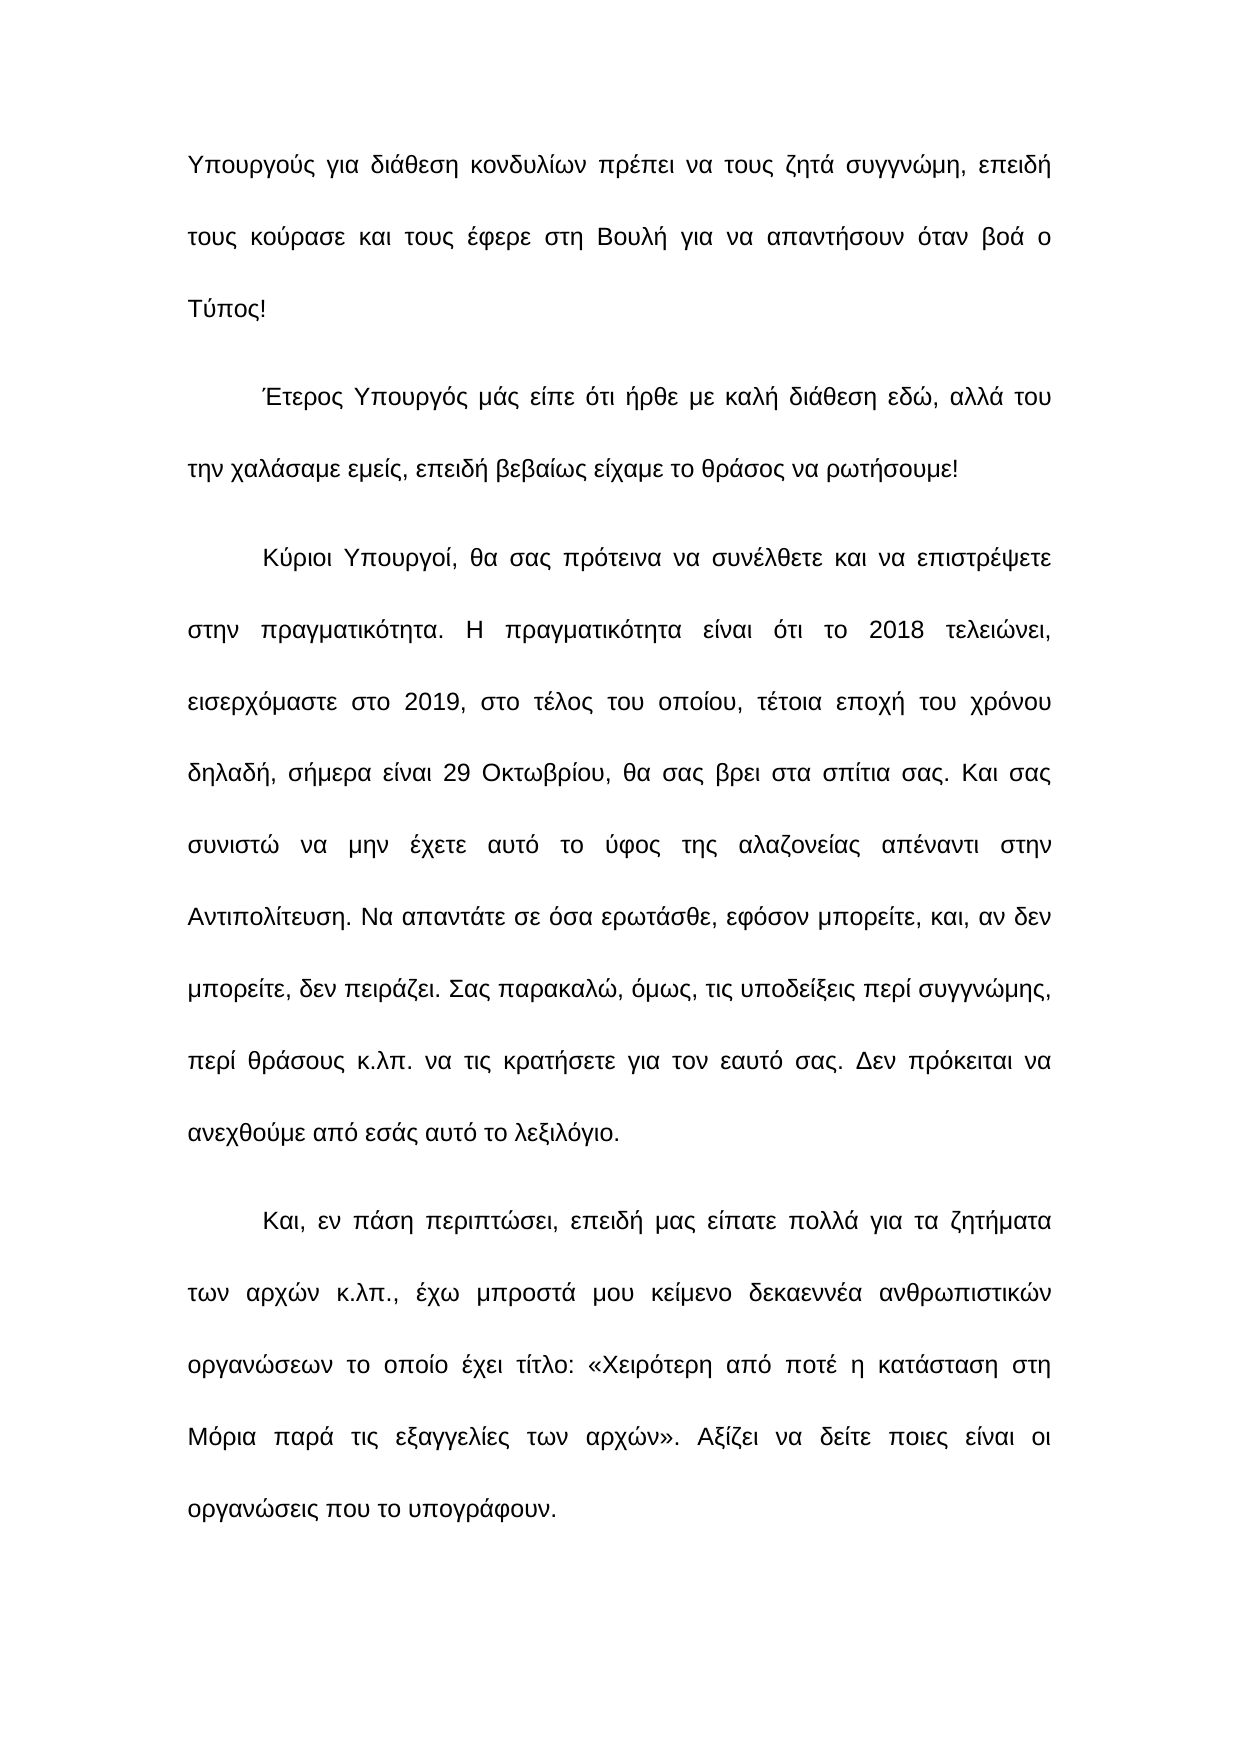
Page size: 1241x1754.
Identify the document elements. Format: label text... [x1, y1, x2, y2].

text Κύριοι Υπουργοί, θα σας πρότεινα να συνέλθετε και να επιστρέψετε στην πραγματικότητα. Η πραγματικότητα είναι ότι το 2018 τελειώνει, εισερχόμαστε στο 2019, στο τέλος του οποίου, τέτοια εποχή του χρόνου δηλαδή, σήμερα είναι 29 Οκτωβρίου, θα σας βρει στα σπίτια σας. Και σας συνιστώ να μην έχετε αυτό το ύφος της αλαζονείας απέναντι στην Αντιπολίτευση. Να απαντάτε σε όσα ερωτάσθε, εφόσον μπορείτε, και, αν δεν μπορείτε, δεν πειράζει. Σας παρακαλώ, όμως, τις υποδείξεις περί συγγνώμης, περί θράσους κ.λπ. να τις κρατήσετε για τον εαυτό σας. Δεν πρόκειται να ανεχθούμε από εσάς αυτό το λεξιλόγιο. [187, 925, 1053, 1146]
text Και, εν πάση περιπτώσει, επειδή μας είπατε πολλά για τα ζητήματα των αρχών κ.λπ., έχω μπροστά μου κείμενο δεκαεννέα ανθρωπιστικών οργανώσεων το οποίο έχει τίτλο: «Χειρότερη από ποτέ η κατάσταση στη Μόρια παρά τις εξαγγελίες των αρχών». Αξίζει να δείτε ποιες είναι οι οργανώσεις που το υπογράφουν. [187, 1206, 1053, 1288]
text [187, 150, 1053, 232]
text Κύριοι Υπουργοί, θα σας πρότεινα να συνέλθετε και να επιστρέψετε στην πραγματικότητα. Η πραγματικότητα είναι ότι το 2018 τελειώνει, εισερχόμαστε στο 2019, στο τέλος του οποίου, τέτοια εποχή του χρόνου δηλαδή, σήμερα είναι 29 Οκτωβρίου, θα σας βρει στα σπίτια σας. Και σας συνιστώ να μην έχετε αυτό το ύφος της αλαζονείας απέναντι στην Αντιπολίτευση. Να απαντάτε σε όσα ερωτάσθε, εφόσον μπορείτε, και, αν δεν μπορείτε, δεν πειράζει. Σας παρακαλώ, όμως, τις υποδείξεις περί συγγνώμης, περί θράσους κ.λπ. να τις κρατήσετε για τον εαυτό σας. Δεν πρόκειται να ανεχθούμε από εσάς αυτό το λεξιλόγιο. [187, 543, 1053, 924]
text Έτερος Υπουργός μάς είπε ότι ήρθε με καλή διάθεση εδώ, αλλά του την χαλάσαμε εμείς, επειδή βεβαίως είχαμε το θράσος να ρωτήσουμε! [187, 382, 1053, 483]
text Και, εν πάση περιπτώσει, επειδή μας είπατε πολλά για τα ζητήματα των αρχών κ.λπ., έχω μπροστά μου κείμενο δεκαεννέα ανθρωπιστικών οργανώσεων το οποίο έχει τίτλο: «Χειρότερη από ποτέ η κατάσταση στη Μόρια παρά τις εξαγγελίες των αρχών». Αξίζει να δείτε ποιες είναι οι οργανώσεις που το υπογράφουν. [187, 1290, 1053, 1522]
